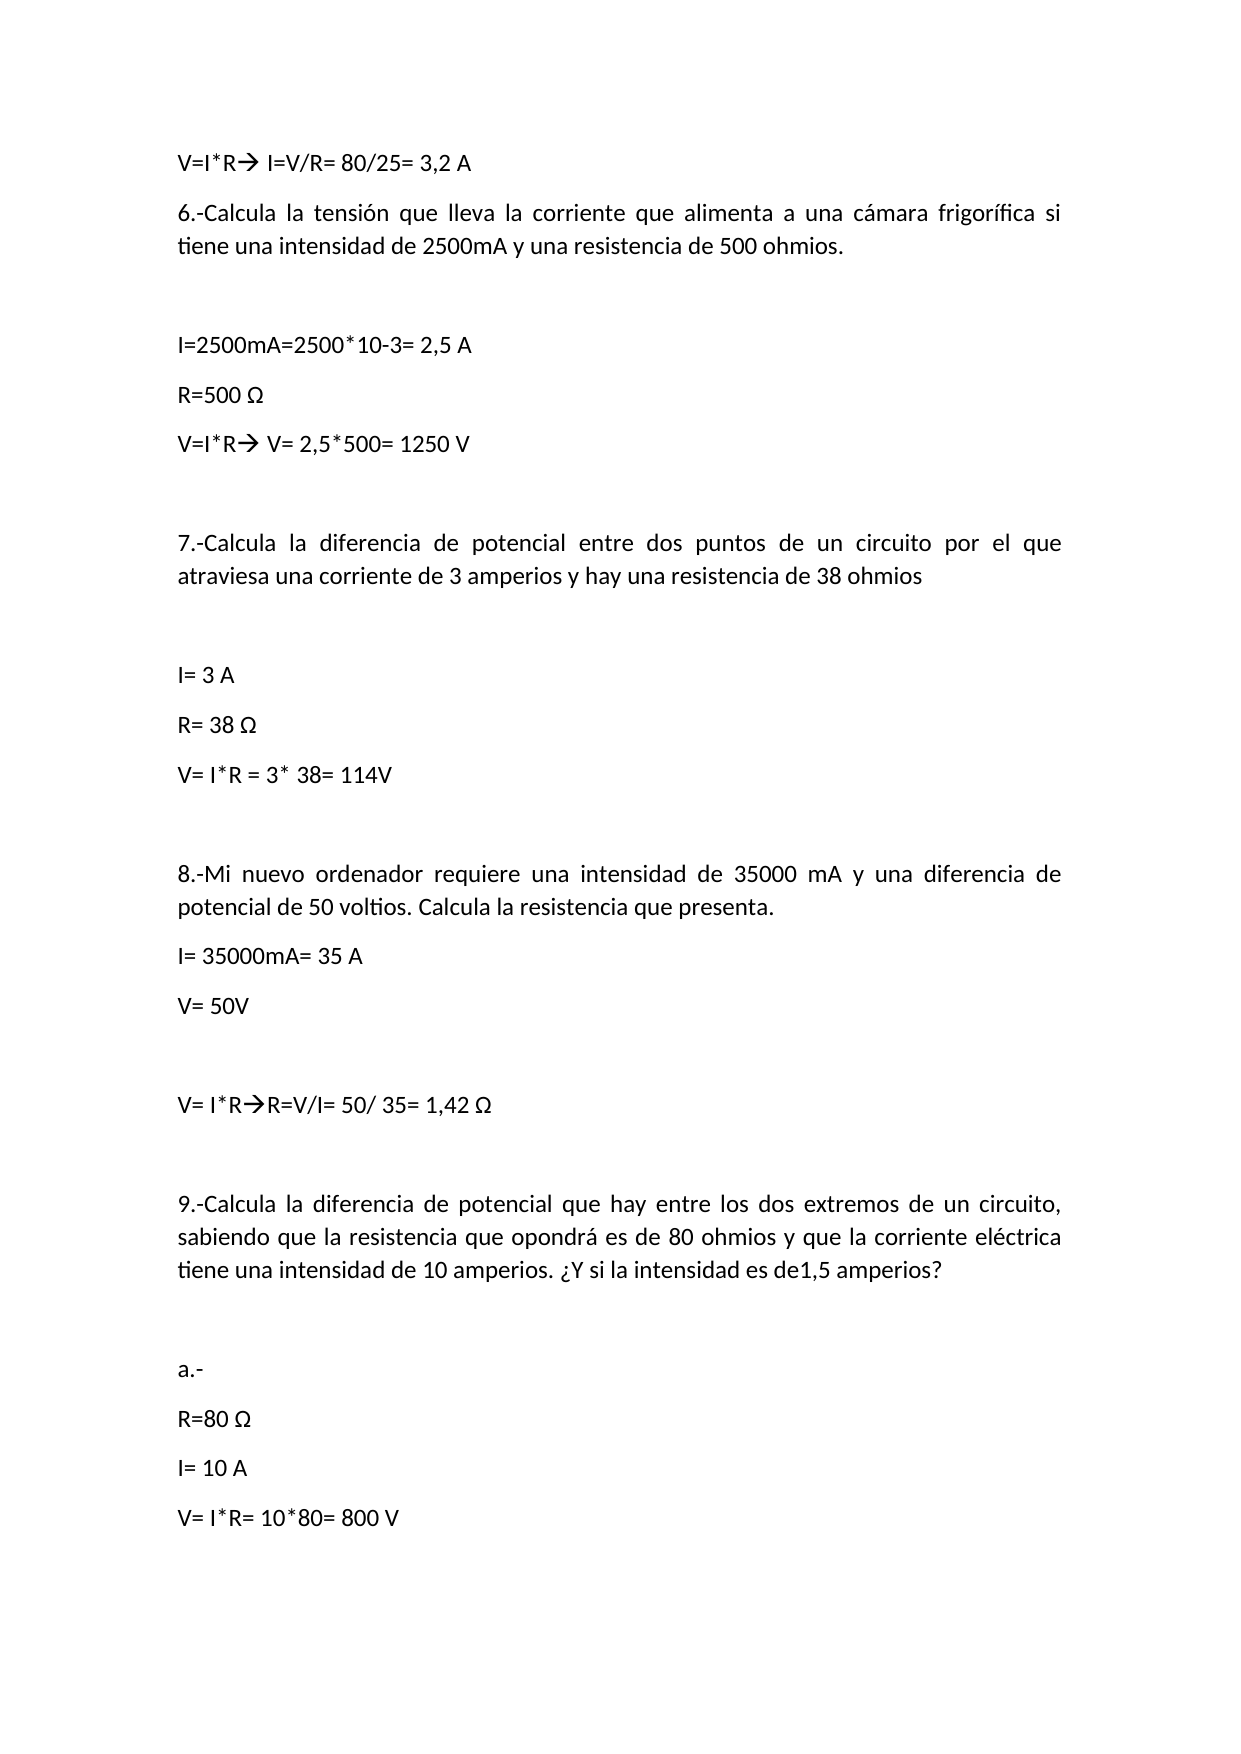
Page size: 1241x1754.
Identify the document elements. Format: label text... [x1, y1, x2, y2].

text R=500 Ω [177, 379, 1063, 409]
text I=2500mA=2500*10-3= 2,5 A [177, 329, 1063, 360]
text 8.-Mi nuevo ordenador requiere una intensidad de 35000 mA y una diferencia de potencial de 50 voltios. Calcula la resistencia que presenta. [177, 858, 1063, 921]
text 9.-Calcula la diferencia de potencial que hay entre los dos extremos de un circuito, sabiendo que la resistencia que opondrá es de 80 ohmios y que la corriente eléctrica tiene una intensidad de 10 amperios. ¿Y si la intensidad es de1,5 amperios? [177, 1188, 1063, 1285]
text 6.-Calcula la tensión que lleva la corriente que alimenta a una cámara frigorífica si tiene una intensidad de 2500mA y una resistencia de 500 ohmios. [177, 197, 1063, 261]
text I= 10 A [177, 1453, 1063, 1483]
text I= 35000mA= 35 A [177, 941, 1063, 971]
text a.- [177, 1353, 1063, 1384]
text R= 38 Ω [177, 709, 1063, 740]
text I= 3 A [177, 660, 1063, 690]
text V=I*R I=V/R= 80/25= 3,2 A [177, 148, 1063, 178]
text V= I*RR=V/I= 50/ 35= 1,42 Ω [177, 1089, 1063, 1120]
text V= I*R= 10*80= 800 V [177, 1502, 1063, 1533]
text V=I*R V= 2,5*500= 1250 V [177, 428, 1063, 459]
text R=80 Ω [177, 1403, 1063, 1433]
text V= 50V [177, 990, 1063, 1021]
text V= I*R = 3* 38= 114V [177, 759, 1063, 789]
text 7.-Calcula la diferencia de potencial entre dos puntos de un circuito por el que atraviesa una corriente de 3 amperios y hay una resistencia de 38 ohmios [177, 528, 1063, 591]
